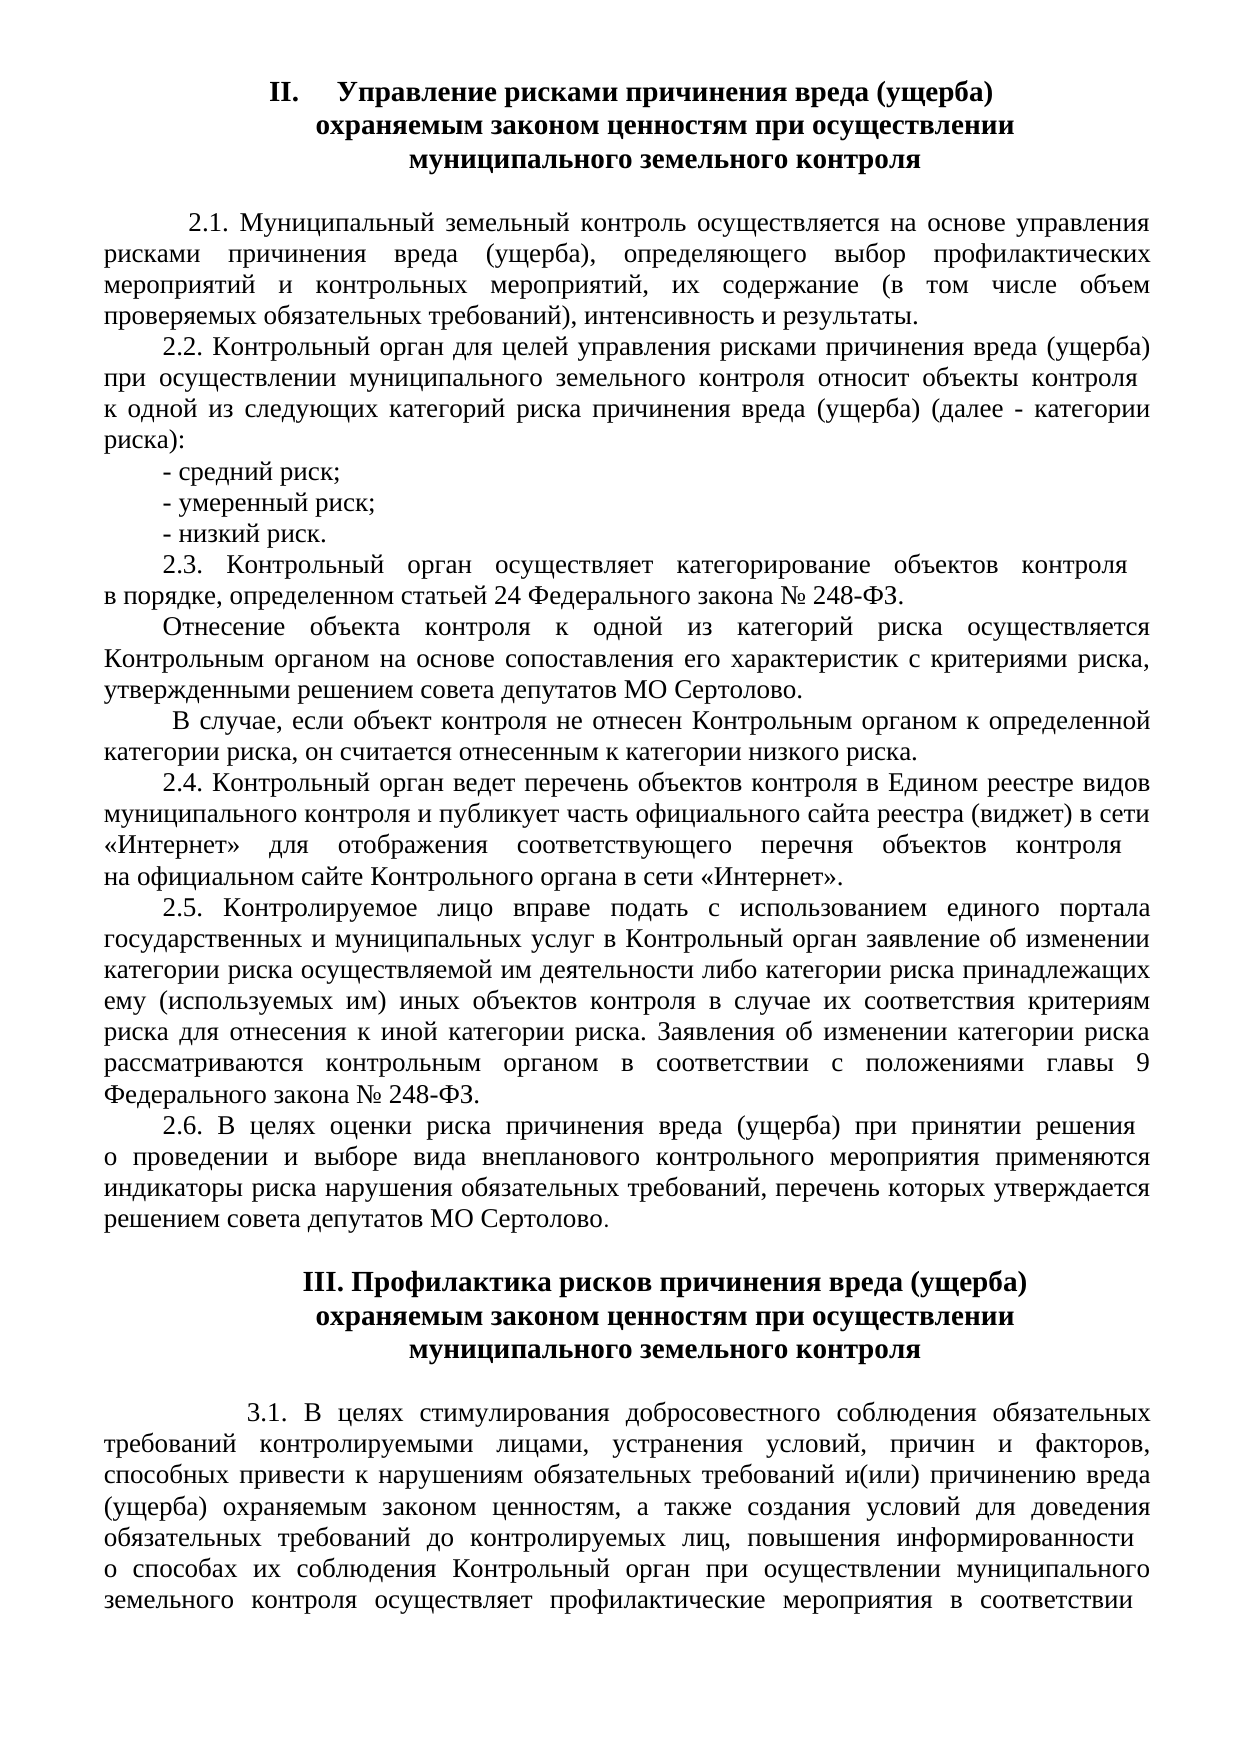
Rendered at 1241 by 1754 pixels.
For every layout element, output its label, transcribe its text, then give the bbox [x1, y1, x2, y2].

text В случае, если объект контроля не отнесен Контрольным органом к определенной категории риска, он считается отнесенным к категории низкого риска. [103, 704, 1152, 766]
text охраняемым законом ценностям при осуществлении [178, 1298, 1152, 1332]
text - умеренный риск; [103, 486, 1152, 517]
text 2.4. Контрольный орган ведет перечень объектов контроля в Едином реестре видов муниципального контроля и публикует часть официального сайта реестра (виджет) в сети «Интернет» для отображения соответствующего перечня объектов контроля на официальном сайте Контрольного органа в сети «Интернет». [103, 766, 1152, 891]
text 2.6. В целях оценки риска причинения вреда (ущерба) при принятии решения о проведении и выборе вида внепланового контрольного мероприятия применяются индикаторы риска нарушения обязательных требований, перечень которых утверждается решением совета депутатов МО Сертолово. [103, 1109, 1152, 1233]
text 2.3. Контрольный орган осуществляет категорирование объектов контроля в порядке, определенном статьей 24 Федерального закона № 248-ФЗ. [103, 548, 1152, 611]
list муниципального земельного контроля [178, 141, 1152, 174]
text 2.1. Муниципальный земельный контроль осуществляется на основе управления рисками причинения вреда (ущерба), определяющего выбор профилактических мероприятий и контрольных мероприятий, их содержание (в том числе объем проверяемых обязательных требований), интенсивность и результаты. [103, 174, 1152, 330]
text 2.2. Контрольный орган для целей управления рисками причинения вреда (ущерба) при осуществлении муниципального земельного контроля относит объекты контроля к одной из следующих категорий риска причинения вреда (ущерба) (далее - категории риска): [103, 330, 1152, 455]
text 2.5. Контролируемое лицо вправе подать с использованием единого портала государственных и муниципальных услуг в Контрольный орган заявление об изменении категории риска осуществляемой им деятельности либо категории риска принадлежащих ему (используемых им) иных объектов контроля в случае их соответствия критериям риска для отнесения к иной категории риска. Заявления об изменении категории риска рассматриваются контрольным органом в соответствии с положениями главы 9 Федерального закона № 248-ФЗ. [103, 891, 1152, 1109]
text муниципального земельного контроля [178, 1332, 1152, 1365]
text - средний риск; [103, 455, 1152, 486]
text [103, 1365, 1152, 1614]
list охраняемым законом ценностям при осуществлении [178, 107, 1152, 141]
text III. Профилактика рисков причинения вреда (ущерба) [178, 1264, 1152, 1298]
text - низкий риск. [103, 517, 1152, 548]
text Отнесение объекта контроля к одной из категорий риска осуществляется Контрольным органом на основе сопоставления его характеристик с критериями риска, утвержденными решением совета депутатов МО Сертолово. [103, 611, 1152, 704]
list Управление рисками причинения вреда (ущерба) [141, 74, 1152, 107]
